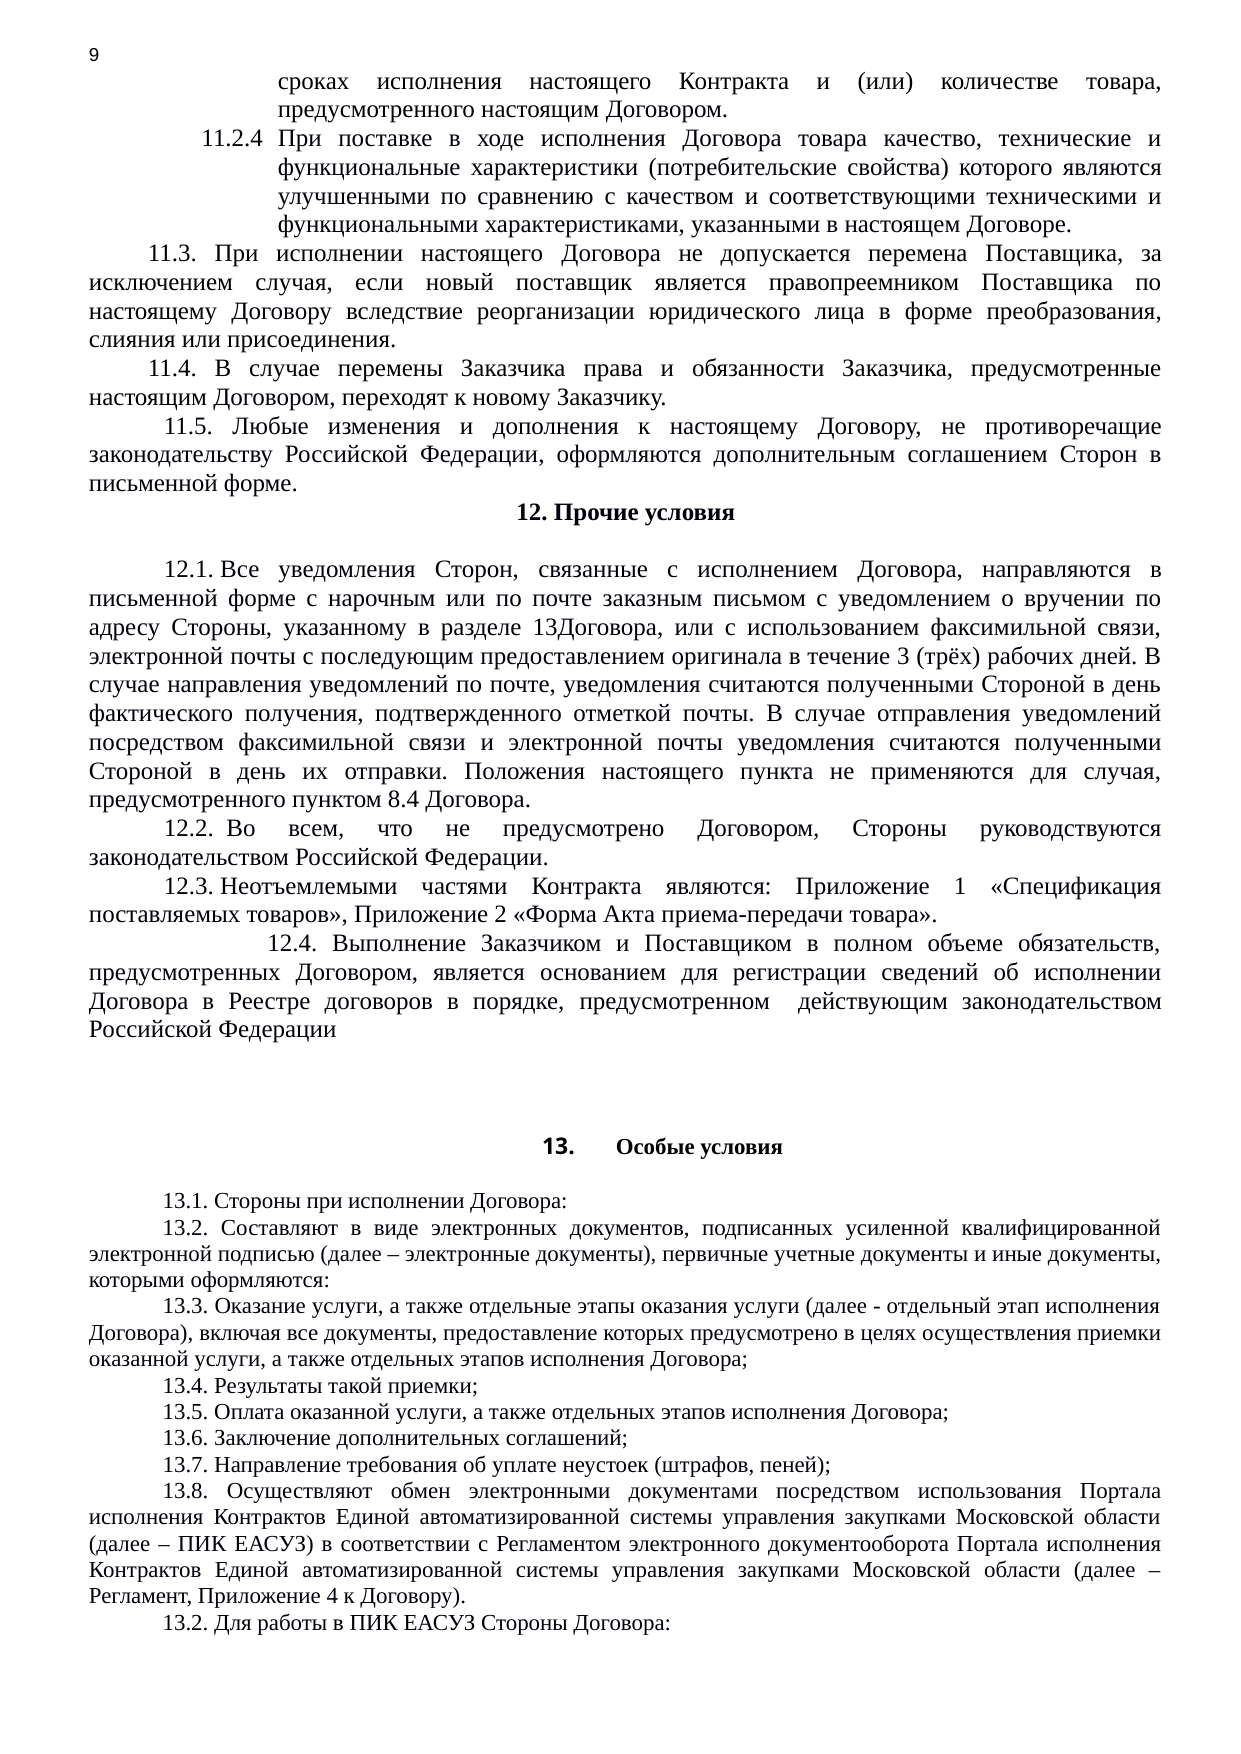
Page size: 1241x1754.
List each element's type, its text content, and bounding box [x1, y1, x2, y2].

text 13.4. Результаты такой приемки; [89, 1372, 1162, 1398]
text 13. Особые условия [89, 1129, 1162, 1161]
text 13.2. Составляют в виде электронных документов, подписанных усиленной квалифицированной электронной подписью (далее – электронные документы), первичные учетные документы и иные документы, которыми оформляются: [89, 1213, 1162, 1293]
text 11.5. Любые изменения и дополнения к настоящему Договору, не противоречащие законодательству Российской Федерации, оформляются дополнительным соглашением Сторон в письменной форме. [89, 411, 1162, 497]
text 13.8. Осуществляют обмен электронными документами посредством использования Портала исполнения Контрактов Единой автоматизированной системы управления закупками Московской области (далее – ПИК ЕАСУЗ) в соответствии с Регламентом электронного документооборота Портала исполнения Контрактов Единой автоматизированной системы управления закупками Московской области (далее – Регламент, Приложение 4 к Договору). [89, 1477, 1162, 1609]
text 12.3. Неотъемлемыми частями Контракта являются: Приложение 1 «Спецификация поставляемых товаров», Приложение 2 «Форма Акта приема-передачи товара». [89, 871, 1162, 928]
list При поставке в ходе исполнения Договора товара качество, технические и функциональные характеристики (потребительские свойства) которого являются улучшенными по сравнению с качеством и соответствующими техническими и функциональными характеристиками, указанными в настоящем Договоре. [201, 123, 1162, 238]
text 13.1. Стороны при исполнении Договора: [89, 1187, 1162, 1213]
text 11.3. При исполнении настоящего Договора не допускается перемена Поставщика, за исключением случая, если новый поставщик является правопреемником Поставщика по настоящему Договору вследствие реорганизации юридического лица в форме преобразования, слияния или присоединения. [89, 238, 1162, 353]
text 12.1. Все уведомления Сторон, связанные с исполнением Договора, направляются в письменной форме с нарочным или по почте заказным письмом с уведомлением о вручении по адресу Стороны, указанному в разделе 13Договора, или с использованием факсимильной связи, электронной почты с последующим предоставлением оригинала в течение 3 (трёх) рабочих дней. В случае направления уведомлений по почте, уведомления считаются полученными Стороной в день фактического получения, подтвержденного отметкой почты. В случае отправления уведомлений посредством факсимильной связи и электронной почты уведомления считаются полученными Стороной в день их отправки. Положения настоящего пункта не применяются для случая, предусмотренного пунктом 8.4 Договора. [89, 554, 1162, 813]
text 13.2. Для работы в ПИК ЕАСУЗ Стороны Договора: [89, 1609, 1162, 1635]
text 12. Прочие условия [89, 497, 1162, 526]
text 12.2. Во всем, что не предусмотрено Договором, Стороны руководствуются законодательством Российской Федерации. [89, 813, 1162, 871]
text 13.3. Оказание услуги, а также отдельные этапы оказания услуги (далее - отдельный этап исполнения Договора), включая все документы, предоставление которых предусмотрено в целях осуществления приемки оказанной услуги, а также отдельных этапов исполнения Договора; [89, 1293, 1162, 1372]
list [201, 66, 1162, 123]
text 11.4. В случае перемены Заказчика права и обязанности Заказчика, предусмотренные настоящим Договором, переходят к новому Заказчику. [89, 353, 1162, 411]
text 13.6. Заключение дополнительных соглашений; [89, 1424, 1162, 1451]
text 13.5. Оплата оказанной услуги, а также отдельных этапов исполнения Договора; [89, 1398, 1162, 1424]
text 12.4. Выполнение Заказчиком и Поставщиком в полном объеме обязательств, предусмотренных Договором, является основанием для регистрации сведений об исполнении Договора в Реестре договоров в порядке, предусмотренном действующим законодательством Российской Федерации [89, 928, 1162, 1043]
text 13.7. Направление требования об уплате неустоек (штрафов, пеней); [89, 1451, 1162, 1477]
